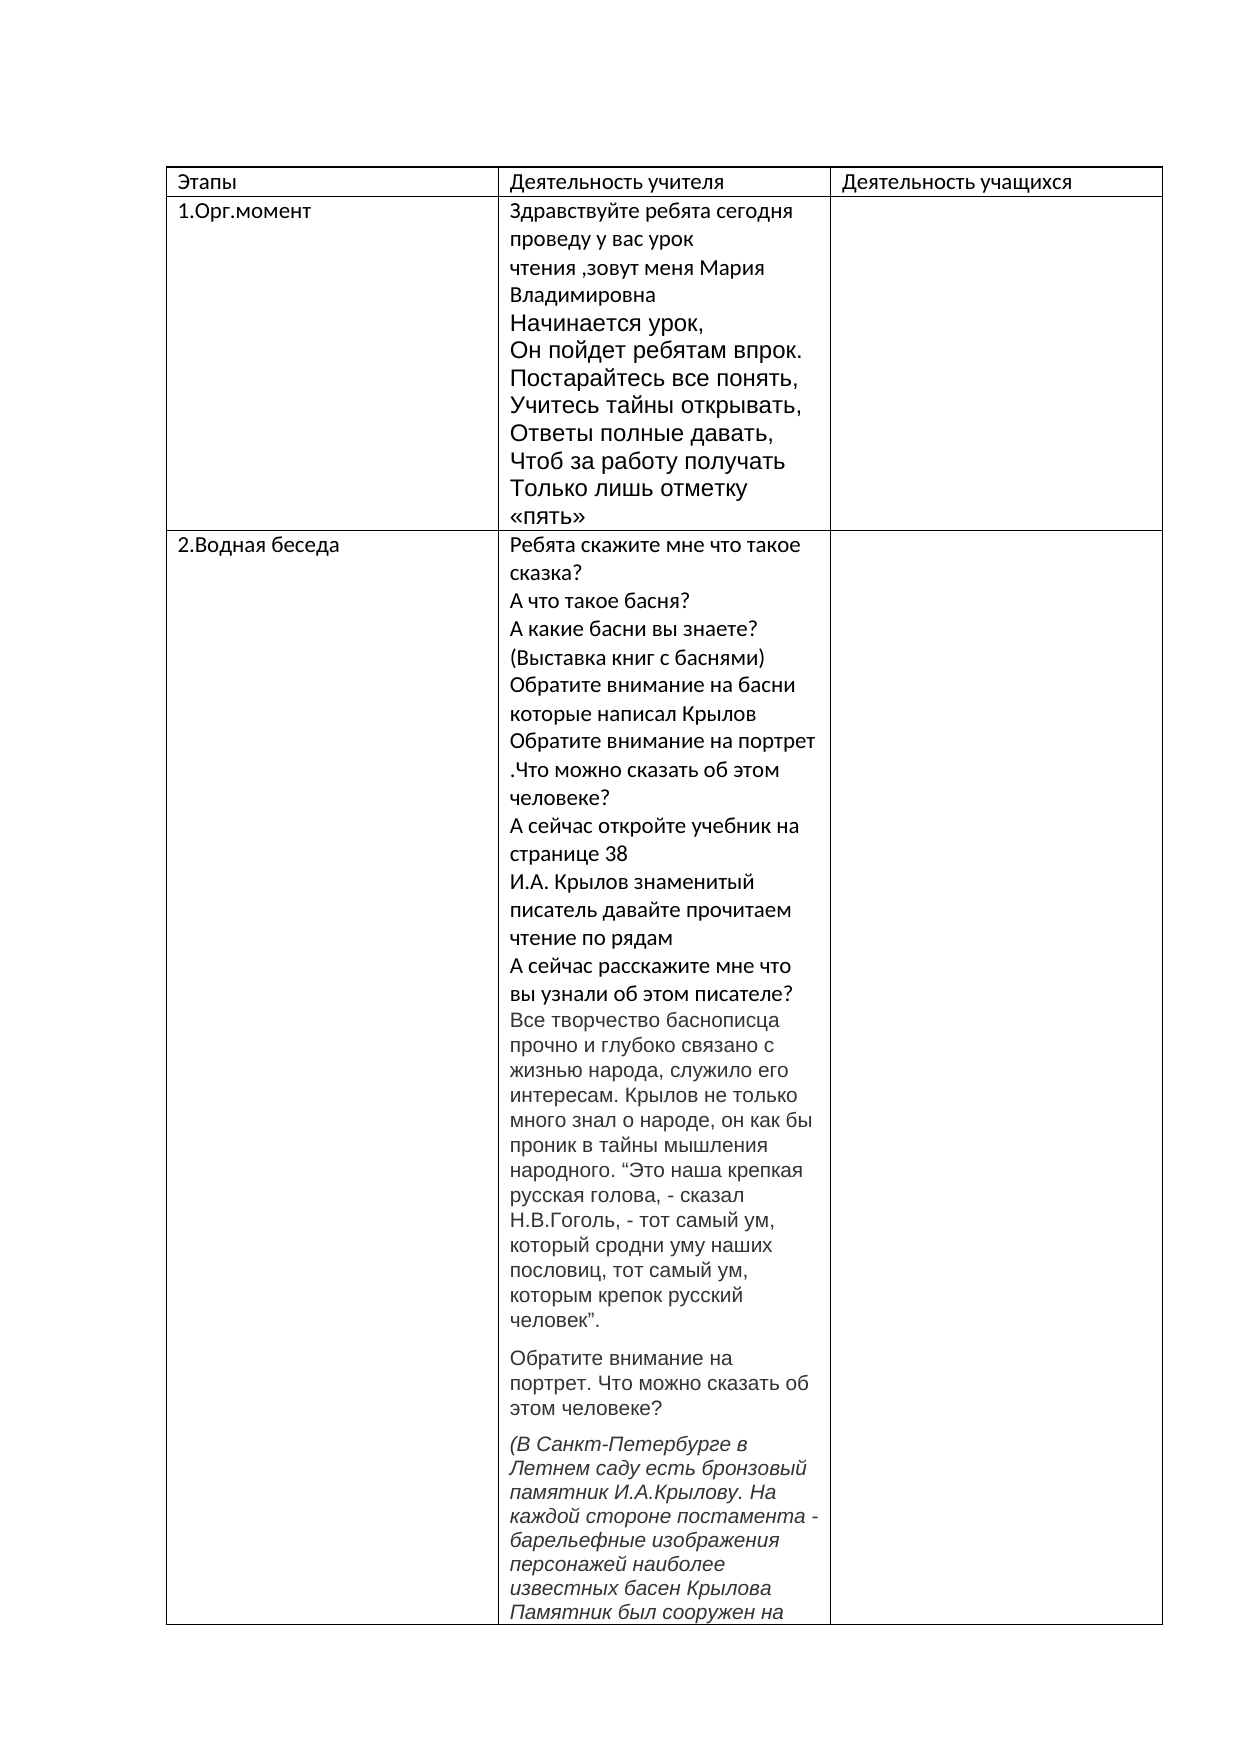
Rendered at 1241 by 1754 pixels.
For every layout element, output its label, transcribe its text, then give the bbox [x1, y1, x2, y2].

table_cell 2.Водная беседа [167, 531, 498, 1623]
table_header Деятельность учащихся [831, 168, 1162, 196]
table_header Этапы [167, 168, 498, 196]
table_cell 1.Орг.момент [167, 197, 498, 529]
table_header Деятельность учителя [499, 168, 830, 196]
table_cell [831, 531, 1162, 1623]
table_cell Здравствуйте ребята сегодня проведу у вас урок чтения ,зовут меня Мария Владимировна Начинается урок, Он пойдет ребятам впрок. Постарайтесь все понять, Учитесь тайны открывать, Ответы полные давать, Чтоб за работу получать Только лишь отметку «пять» [499, 197, 830, 529]
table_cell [499, 531, 830, 1623]
table_cell [831, 197, 1162, 529]
